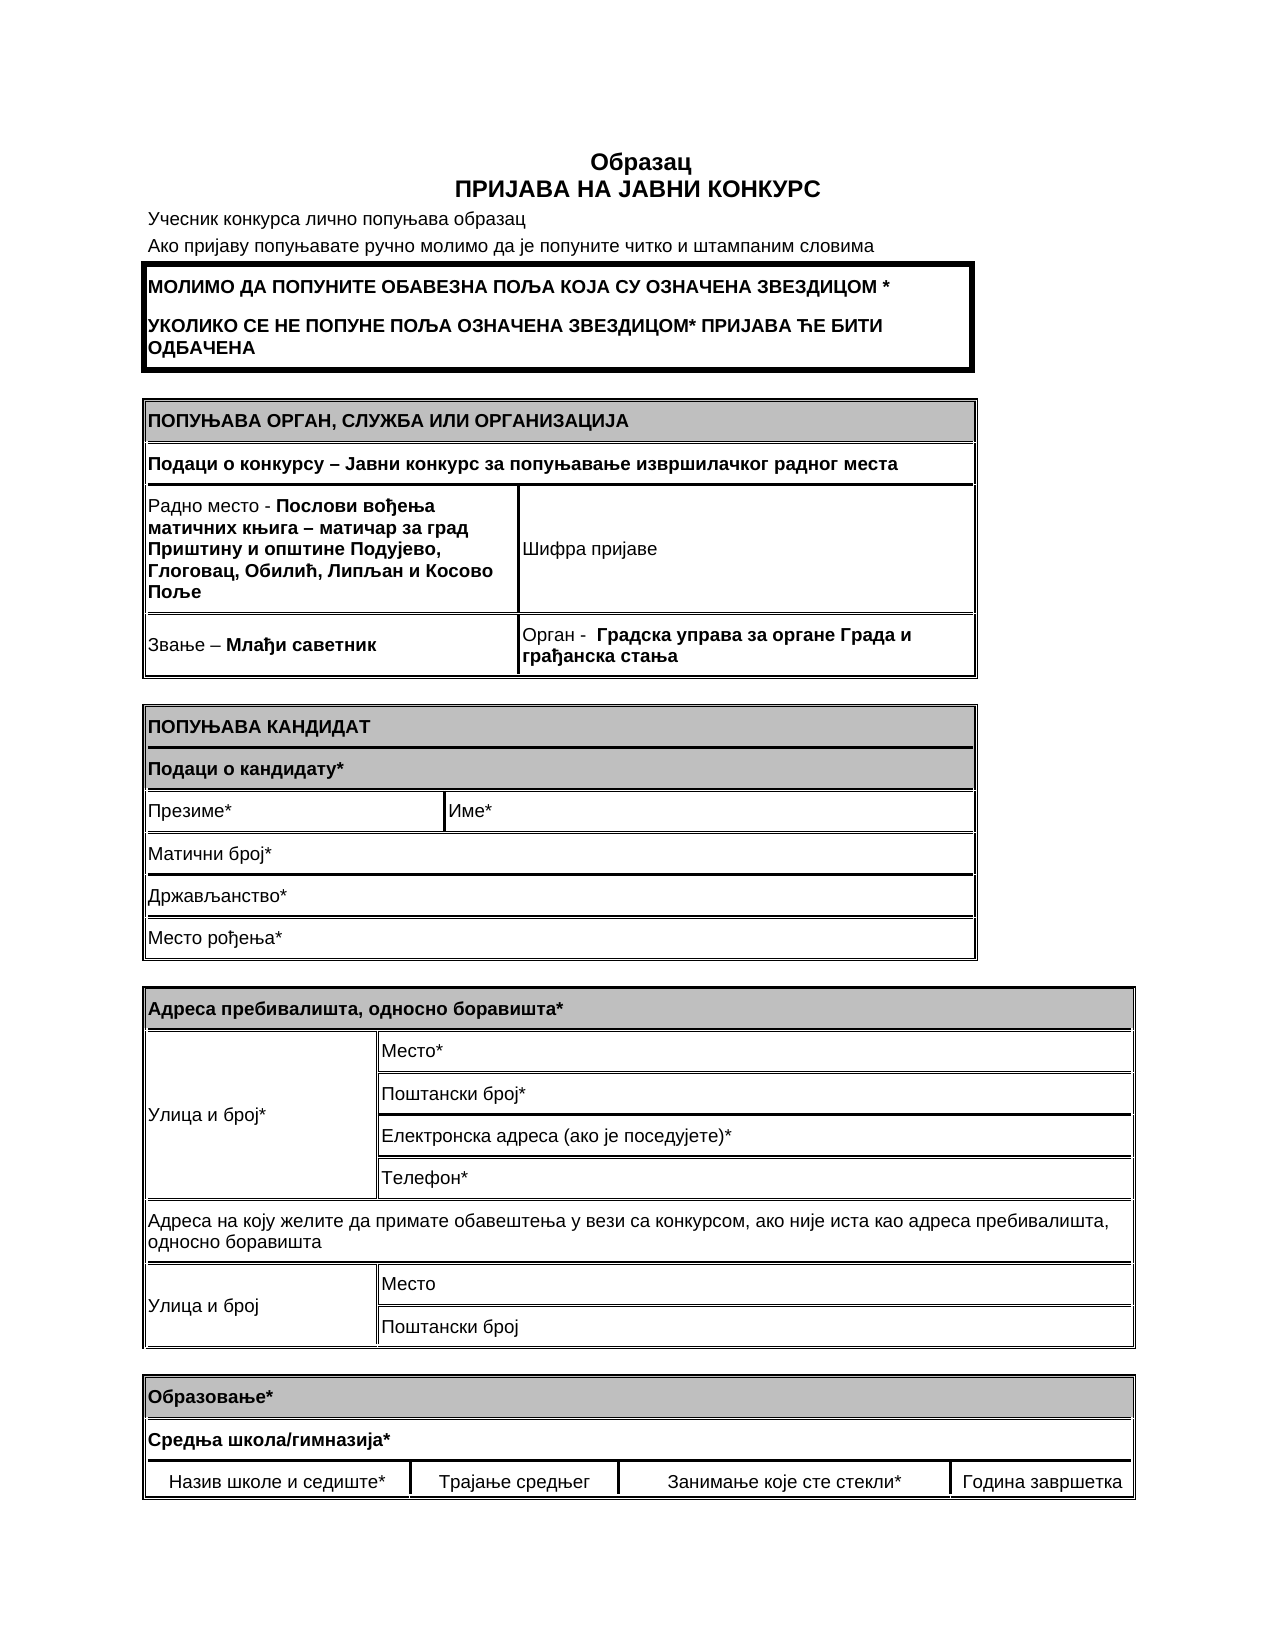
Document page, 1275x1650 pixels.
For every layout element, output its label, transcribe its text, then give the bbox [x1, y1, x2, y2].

table_cell Орган - Градска управа за органе Града и грађанска стања [518, 611, 975, 675]
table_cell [410, 1462, 618, 1496]
table_header Образовање* [146, 1378, 1133, 1417]
table_cell Радно место - Послови вођења матичних књига – матичар за град Приштину и општине Подујево, Глоговац, Обилић, Липљан и Косово Поље [144, 483, 517, 611]
text Образац [148, 148, 1127, 175]
table_cell Телефон* [379, 1155, 1133, 1197]
table_cell Звање – Млађи саветник [146, 611, 518, 675]
table_cell Подаци о конкурсу – Јавни конкурс за попуњавање извршилачког радног места [144, 441, 976, 483]
table_cell Адреса на коју желите да примате обавештења у вези са конкурсом, ако није иста као адреса пребивалишта, односно боравишта [146, 1198, 1133, 1261]
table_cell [146, 1459, 410, 1496]
table_cell Електронска адреса (ако је поседујете)* [379, 1113, 1134, 1155]
table_header ПОПУЊАВА ОРГАН, СЛУЖБА ИЛИ ОРГАНИЗАЦИЈА [146, 402, 974, 441]
table_cell Име* [446, 788, 975, 831]
table_cell Место* [379, 1028, 1133, 1071]
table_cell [950, 1459, 1133, 1496]
table_header Адреса пребивалишта, односно боравишта* [146, 989, 1133, 1028]
text Учесник конкурса лично попуњава образац [148, 208, 1127, 229]
table_cell Поштански број [378, 1304, 1133, 1346]
table_cell Место [379, 1261, 1133, 1303]
text Ако пријаву попуњавате ручно молимо да је попуните читко и штампаним словима [148, 234, 1127, 256]
table_cell Средња школа/гимназија* [144, 1417, 1134, 1459]
table_cell УКОЛИКО СЕ НЕ ПОПУНЕ ПОЉА ОЗНАЧЕНА ЗВЕЗДИЦОМ* ПРИЈАВА ЋЕ БИТИ ОДБАЧЕНА [147, 306, 969, 367]
table_header МОЛИМО ДА ПОПУНИТЕ ОБАВЕЗНА ПОЉА КОЈА СУ ОЗНАЧЕНА ЗВЕЗДИЦОМ * [147, 267, 969, 306]
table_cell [618, 1462, 950, 1496]
table_cell Место рођења* [146, 915, 975, 957]
table_cell Поштански број* [378, 1071, 1134, 1113]
table_cell Држављанство* [144, 873, 976, 915]
table_cell Презиме* [146, 788, 443, 831]
table_cell Улица и број* [146, 1028, 376, 1197]
table_cell Матични број* [144, 831, 976, 873]
table_cell Улица и број [146, 1261, 377, 1346]
table_cell Шифра пријаве [520, 483, 976, 611]
table_cell Подаци о кандидату* [146, 746, 974, 788]
text ПРИЈАВА НА ЈАВНИ КОНКУРС [148, 175, 1127, 203]
table_header ПОПУЊАВА КАНДИДАТ [146, 707, 974, 746]
